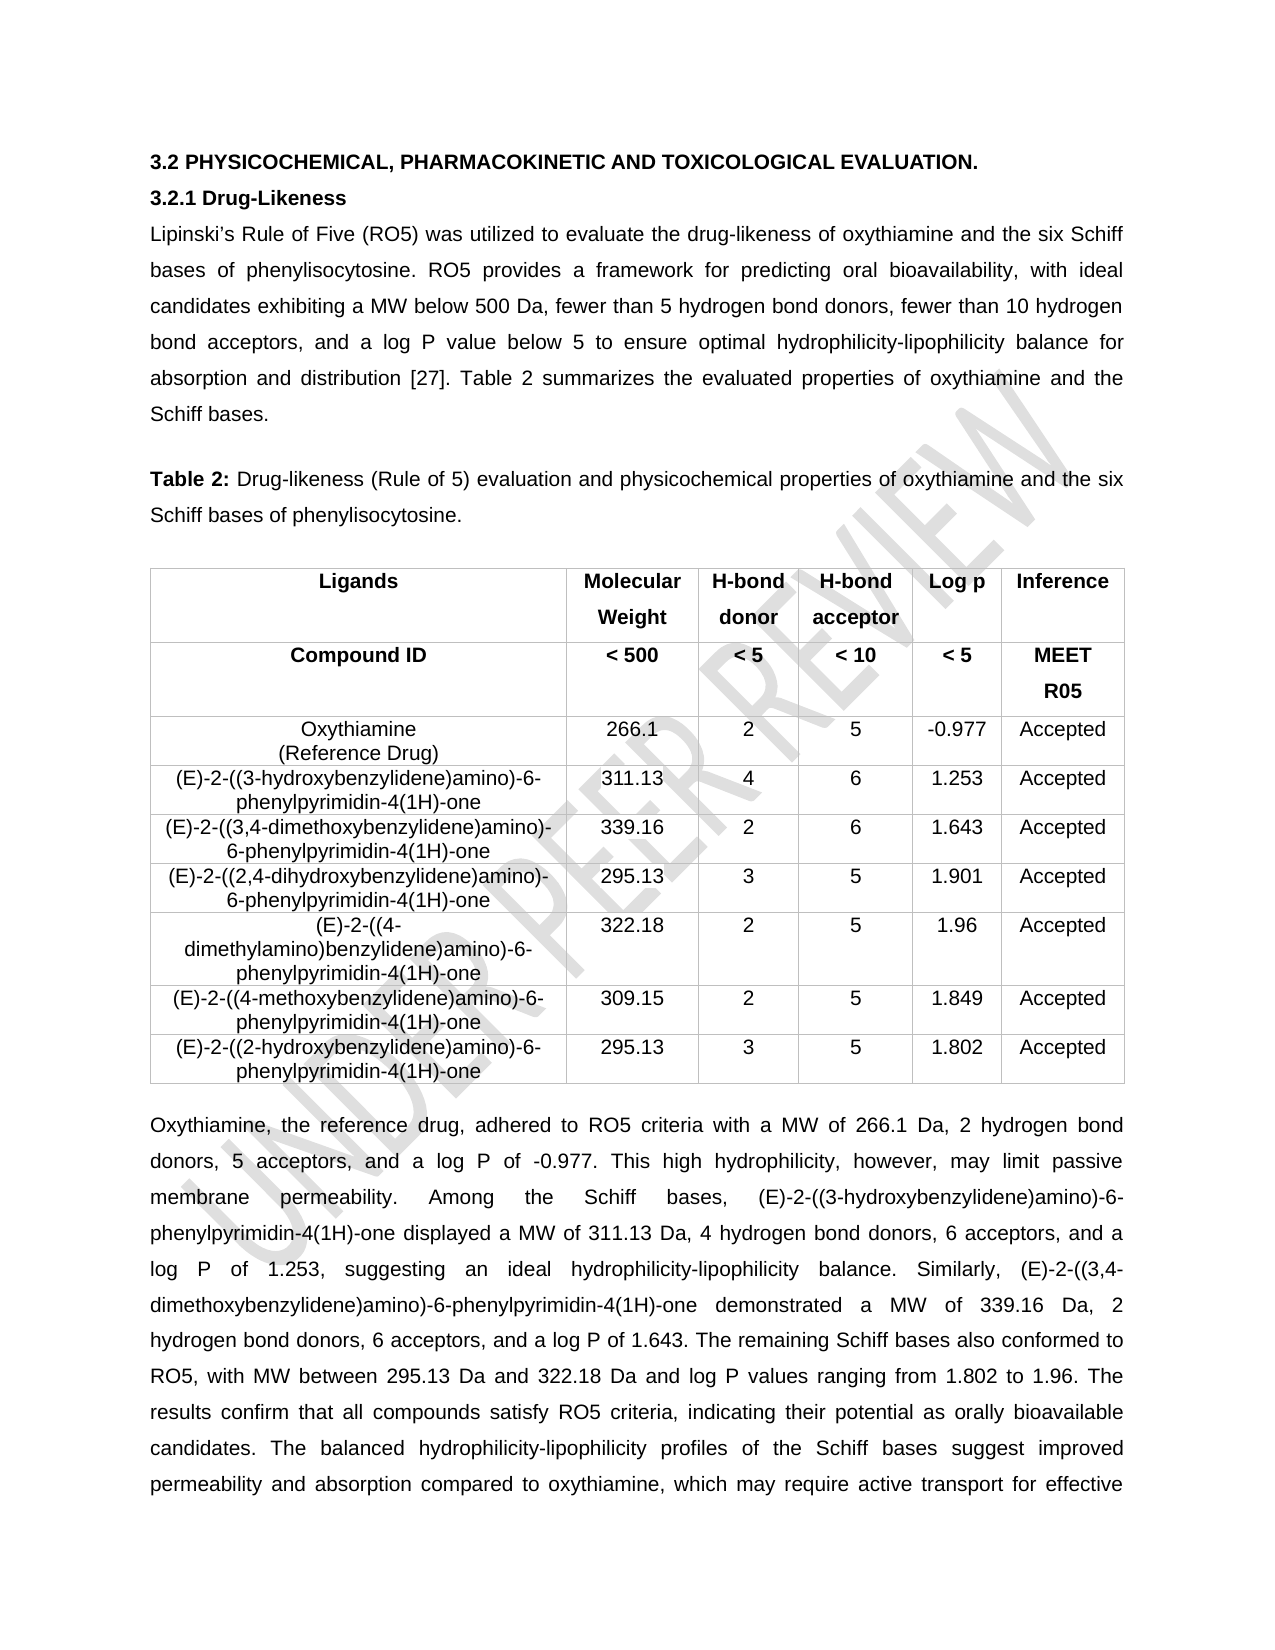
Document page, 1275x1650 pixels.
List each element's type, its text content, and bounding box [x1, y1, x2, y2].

table_cell 1.96 [913, 913, 1001, 984]
table_cell 1.253 [913, 766, 1001, 814]
table_cell 5 [799, 913, 912, 984]
text Lipinski’s Rule of Five (RO5) was utilized to evaluate the drug-likeness of oxythiamine and the six Schiff bases of phenylisocytosine. RO5 provides a framework for predicting oral bioavailability, with ideal candidates exhibiting a MW below 500 Da, fewer than 5 hydrogen bond donors, fewer than 10 hydrogen bond acceptors, and a log P value below 5 to ensure optimal hydrophilicity-lipophilicity balance for absorption and distribution [27]. Table 2 summarizes the evaluated properties of oxythiamine and the Schiff bases. [150, 222, 1125, 426]
table_cell 339.16 [567, 815, 698, 863]
table_cell 5 [799, 864, 912, 912]
text Table 2: Drug-likeness (Rule of 5) evaluation and physicochemical properties of oxythiamine and the six Schiff bases of phenylisocytosine. [150, 467, 1125, 527]
table_cell (E)-2-((2-hydroxybenzylidene)amino)-6-phenylpyrimidin-4(1H)-one [151, 1035, 566, 1082]
table_cell Oxythiamine (Reference Drug) [151, 717, 566, 765]
table_cell 2 [699, 717, 798, 765]
table_header Molecular Weight [567, 569, 698, 642]
table_cell (E)-2-((3,4-dimethoxybenzylidene)amino)-6-phenylpyrimidin-4(1H)-one [151, 815, 566, 863]
table_cell 5 [799, 986, 912, 1033]
table_cell 309.15 [567, 986, 698, 1033]
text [150, 1113, 1125, 1496]
table_cell 1.643 [913, 815, 1001, 863]
table_cell MEET R05 [1002, 643, 1124, 716]
table_cell (E)-2-((3-hydroxybenzylidene)amino)-6-phenylpyrimidin-4(1H)-one [151, 766, 566, 814]
table_cell 4 [699, 766, 798, 814]
table_header Inference [1002, 569, 1124, 642]
table_cell Accepted [1002, 864, 1124, 912]
table_cell (E)-2-((2,4-dihydroxybenzylidene)amino)-6-phenylpyrimidin-4(1H)-one [151, 864, 566, 912]
table_header H-bond acceptor [799, 569, 912, 642]
table_cell Compound ID [151, 643, 566, 716]
table_cell 322.18 [567, 913, 698, 984]
table_cell 6 [799, 766, 912, 814]
table_cell 295.13 [567, 864, 698, 912]
table_cell 3 [699, 864, 798, 912]
table_cell < 500 [567, 643, 698, 716]
table_cell Accepted [1002, 913, 1124, 984]
text 3.2 PHYSICOCHEMICAL, PHARMACOKINETIC AND TOXICOLOGICAL EVALUATION. [150, 150, 1125, 174]
table_cell Accepted [1002, 717, 1124, 765]
table_cell Accepted [1002, 986, 1124, 1033]
table_header Log p [913, 569, 1001, 642]
table_cell Accepted [1002, 1035, 1124, 1082]
table_cell (E)-2-((4-methoxybenzylidene)amino)-6-phenylpyrimidin-4(1H)-one [151, 986, 566, 1033]
table_cell 3 [699, 1035, 798, 1082]
table_cell 5 [799, 717, 912, 765]
table_cell 2 [699, 815, 798, 863]
table_cell < 5 [913, 643, 1001, 716]
table_cell 311.13 [567, 766, 698, 814]
table_cell Accepted [1002, 766, 1124, 814]
table_cell 5 [799, 1035, 912, 1082]
table_cell -0.977 [913, 717, 1001, 765]
table_cell (E)-2-((4-dimethylamino)benzylidene)amino)-6-phenylpyrimidin-4(1H)-one [151, 913, 566, 984]
table_cell < 10 [799, 643, 912, 716]
table_cell 295.13 [567, 1035, 698, 1082]
table_header H-bond donor [699, 569, 798, 642]
table_cell 6 [799, 815, 912, 863]
table_cell 266.1 [567, 717, 698, 765]
text 3.2.1 Drug-Likeness [150, 186, 1125, 210]
table_cell 1.901 [913, 864, 1001, 912]
table_cell 2 [699, 913, 798, 984]
table_cell 1.802 [913, 1035, 1001, 1082]
table_cell 1.849 [913, 986, 1001, 1033]
table_cell < 5 [699, 643, 798, 716]
table_header Ligands [151, 569, 566, 642]
table_cell 2 [699, 986, 798, 1033]
table_cell Accepted [1002, 815, 1124, 863]
